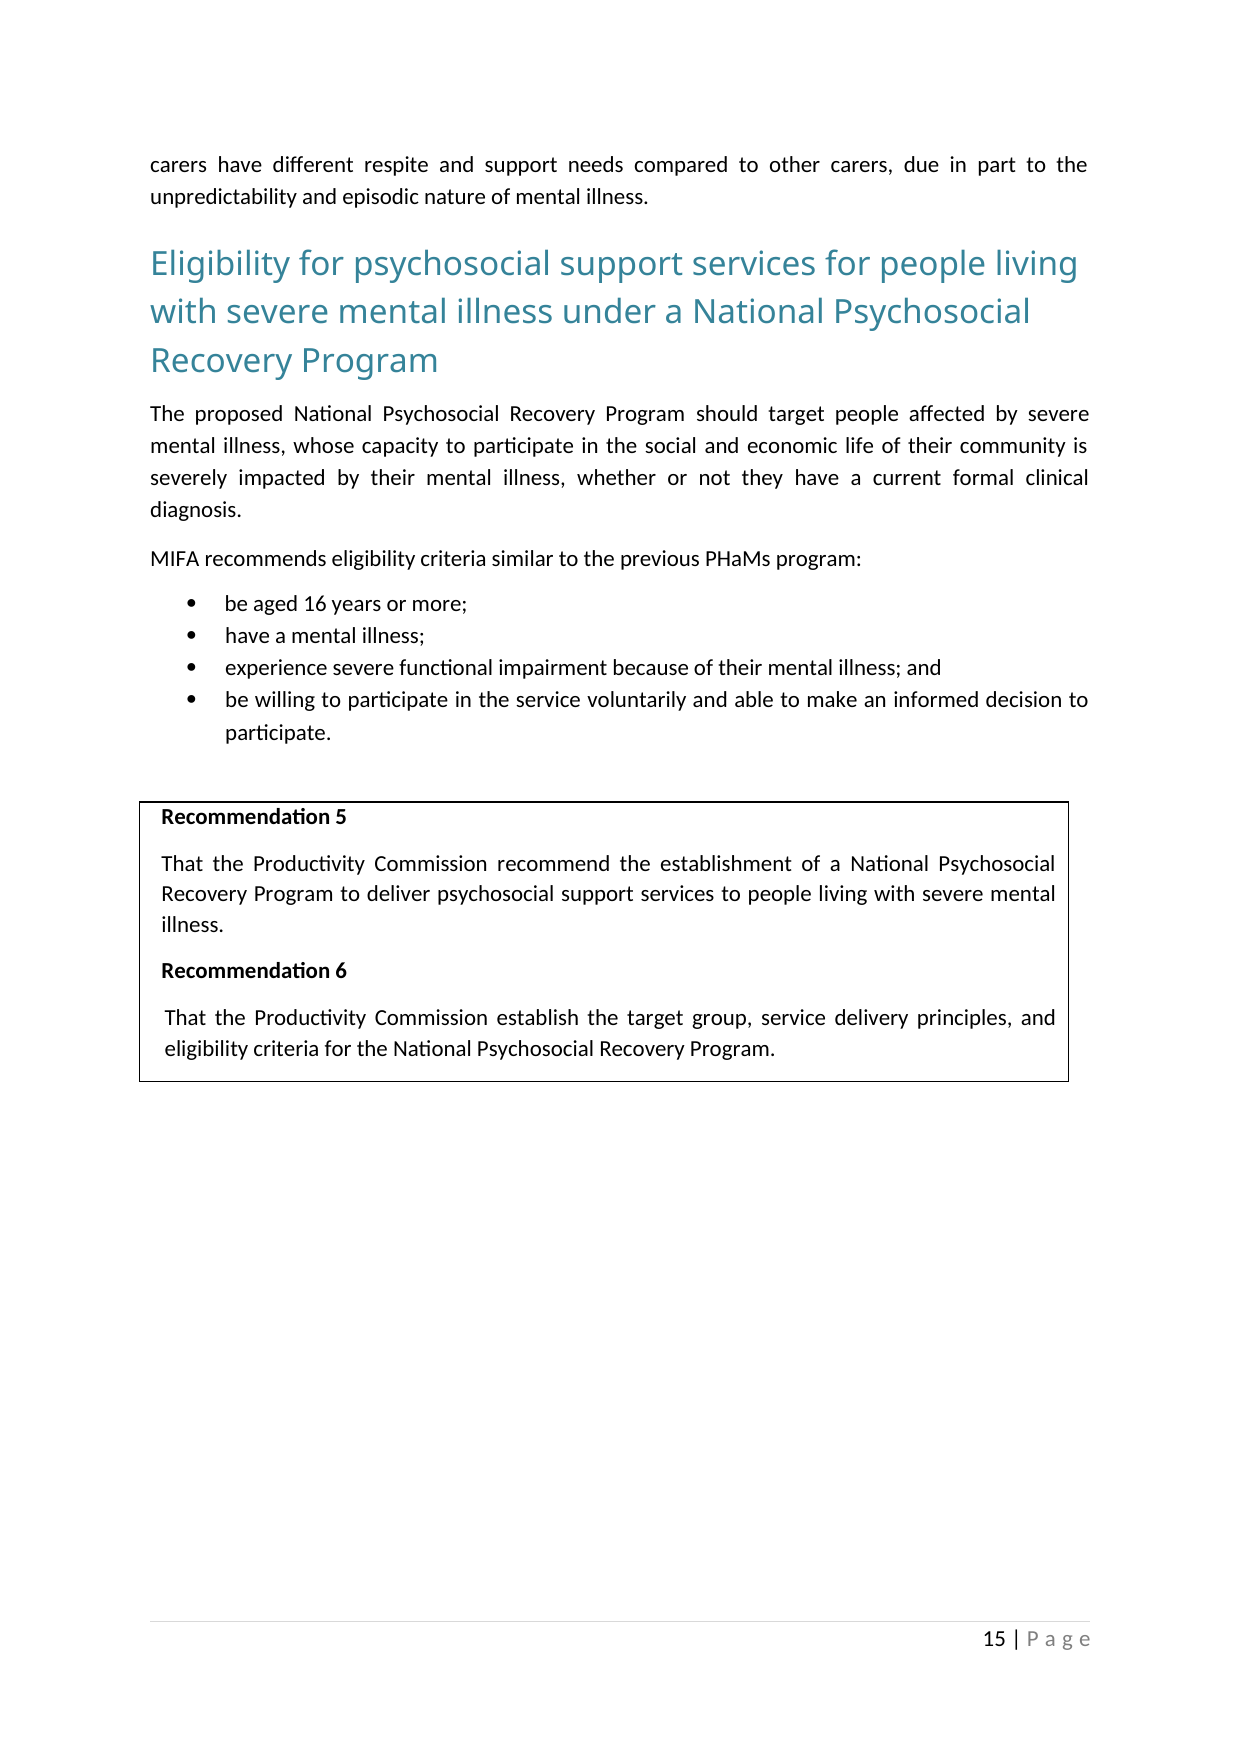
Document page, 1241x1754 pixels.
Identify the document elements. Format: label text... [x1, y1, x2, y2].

text Mental health carers need a range of supports, including information, referral, peer support groups, counselling and one-on-one support. This is particularly important as often carers are the first to reach out. Carers can be instrumental in encouraging consumers to access services (noting that around 54% of people with mental ill-health do not seek help). Research has demonstrated that carers often experience poor physical health, financial difficulties, isolation and their own mental health issues as a direct result of their caring responsibilities. In particular, young carers require adequate supports to promote their own health, mental health and wellbeing. Mental health carers have different respite and support needs compared to other carers, due in part to the unpredictability and episodic nature of mental illness. [150, 150, 1090, 210]
text The proposed National Psychosocial Recovery Program should target people affected by severe mental illness, whose capacity to participate in the social and economic life of their community is severely impacted by their mental illness, whether or not they have a current formal clinical diagnosis. [150, 399, 1090, 523]
subtitle Eligibility for psychosocial support services for people living with severe mental illness under a National Psychosocial Recovery Program [150, 239, 1090, 383]
table_header Recommendation 5 That the Productivity Commission recommend the establishment of a National Psychosocial Recovery Program to deliver psychosocial support services to people living with severe mental illness. Recommendation 6 That the Productivity Commission establish the target group, service delivery principles, and eligibility criteria for the National Psychosocial Recovery Program. [140, 803, 1068, 1081]
list be willing to participate in the service voluntarily and able to make an informed decision to participate. [187, 685, 1090, 746]
text MIFA recommends eligibility criteria similar to the previous PHaMs program: [150, 544, 1090, 572]
list experience severe functional impairment because of their mental illness; and [187, 653, 1090, 681]
list have a mental illness; [187, 621, 1090, 649]
list be aged 16 years or more; [187, 589, 1090, 617]
